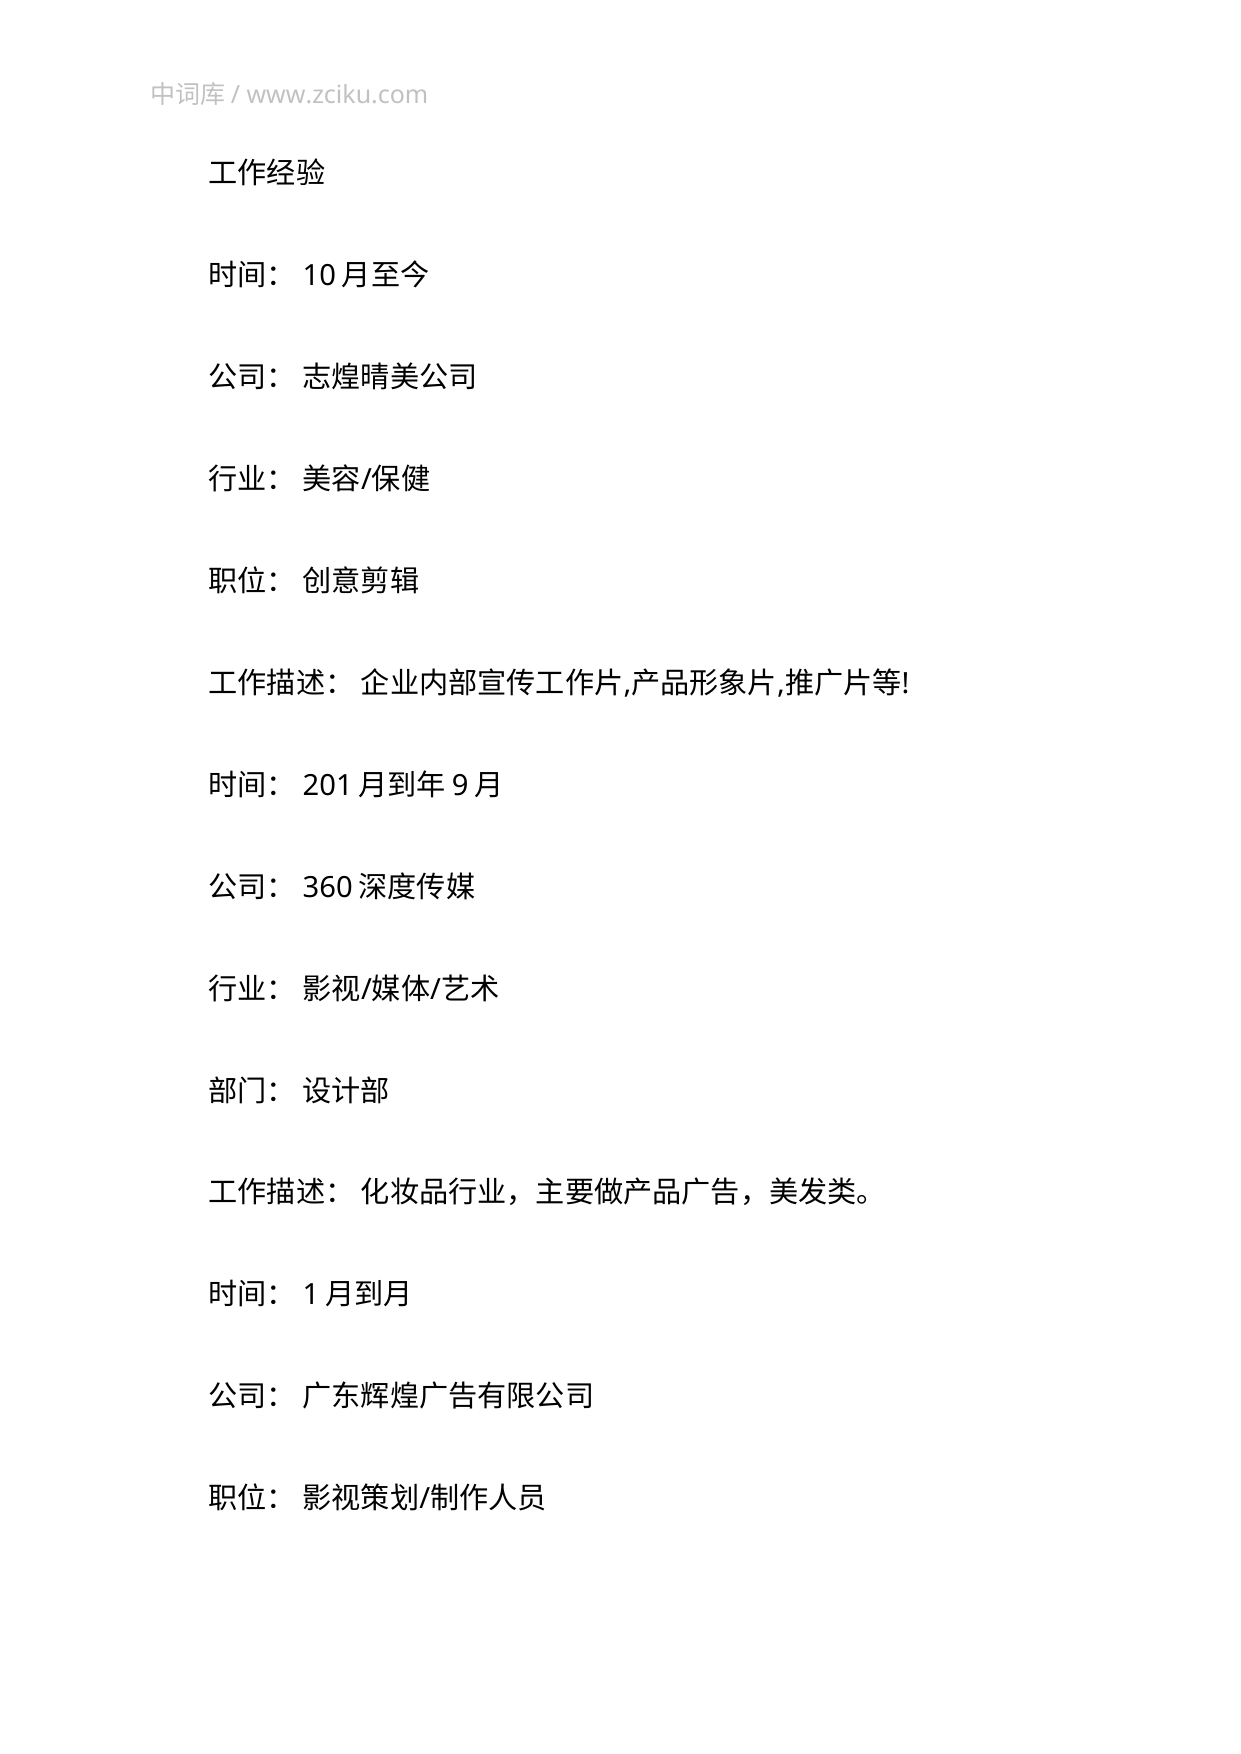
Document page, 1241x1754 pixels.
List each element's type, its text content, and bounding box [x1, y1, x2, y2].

text 部门： 设计部 [150, 1067, 1090, 1109]
text 职位： 影视策划/制作人员 [150, 1474, 1090, 1517]
text 公司： 360深度传媒 [150, 863, 1090, 906]
text 工作经验 [150, 150, 1090, 192]
text 公司： 广东辉煌广告有限公司 [150, 1373, 1090, 1415]
text 工作描述： 企业内部宣传工作片,产品形象片,推广片等! [150, 659, 1090, 702]
text 时间： 1月到月 [150, 1271, 1090, 1313]
text 工作描述： 化妆品行业，主要做产品广告，美发类。 [150, 1169, 1090, 1211]
text 时间： 201月到年9月 [150, 761, 1090, 804]
text 职位： 创意剪辑 [150, 557, 1090, 600]
text 行业： 美容/保健 [150, 456, 1090, 498]
text 公司： 志煌晴美公司 [150, 354, 1090, 396]
text 行业： 影视/媒体/艺术 [150, 965, 1090, 1008]
text 时间： 10月至今 [150, 252, 1090, 294]
